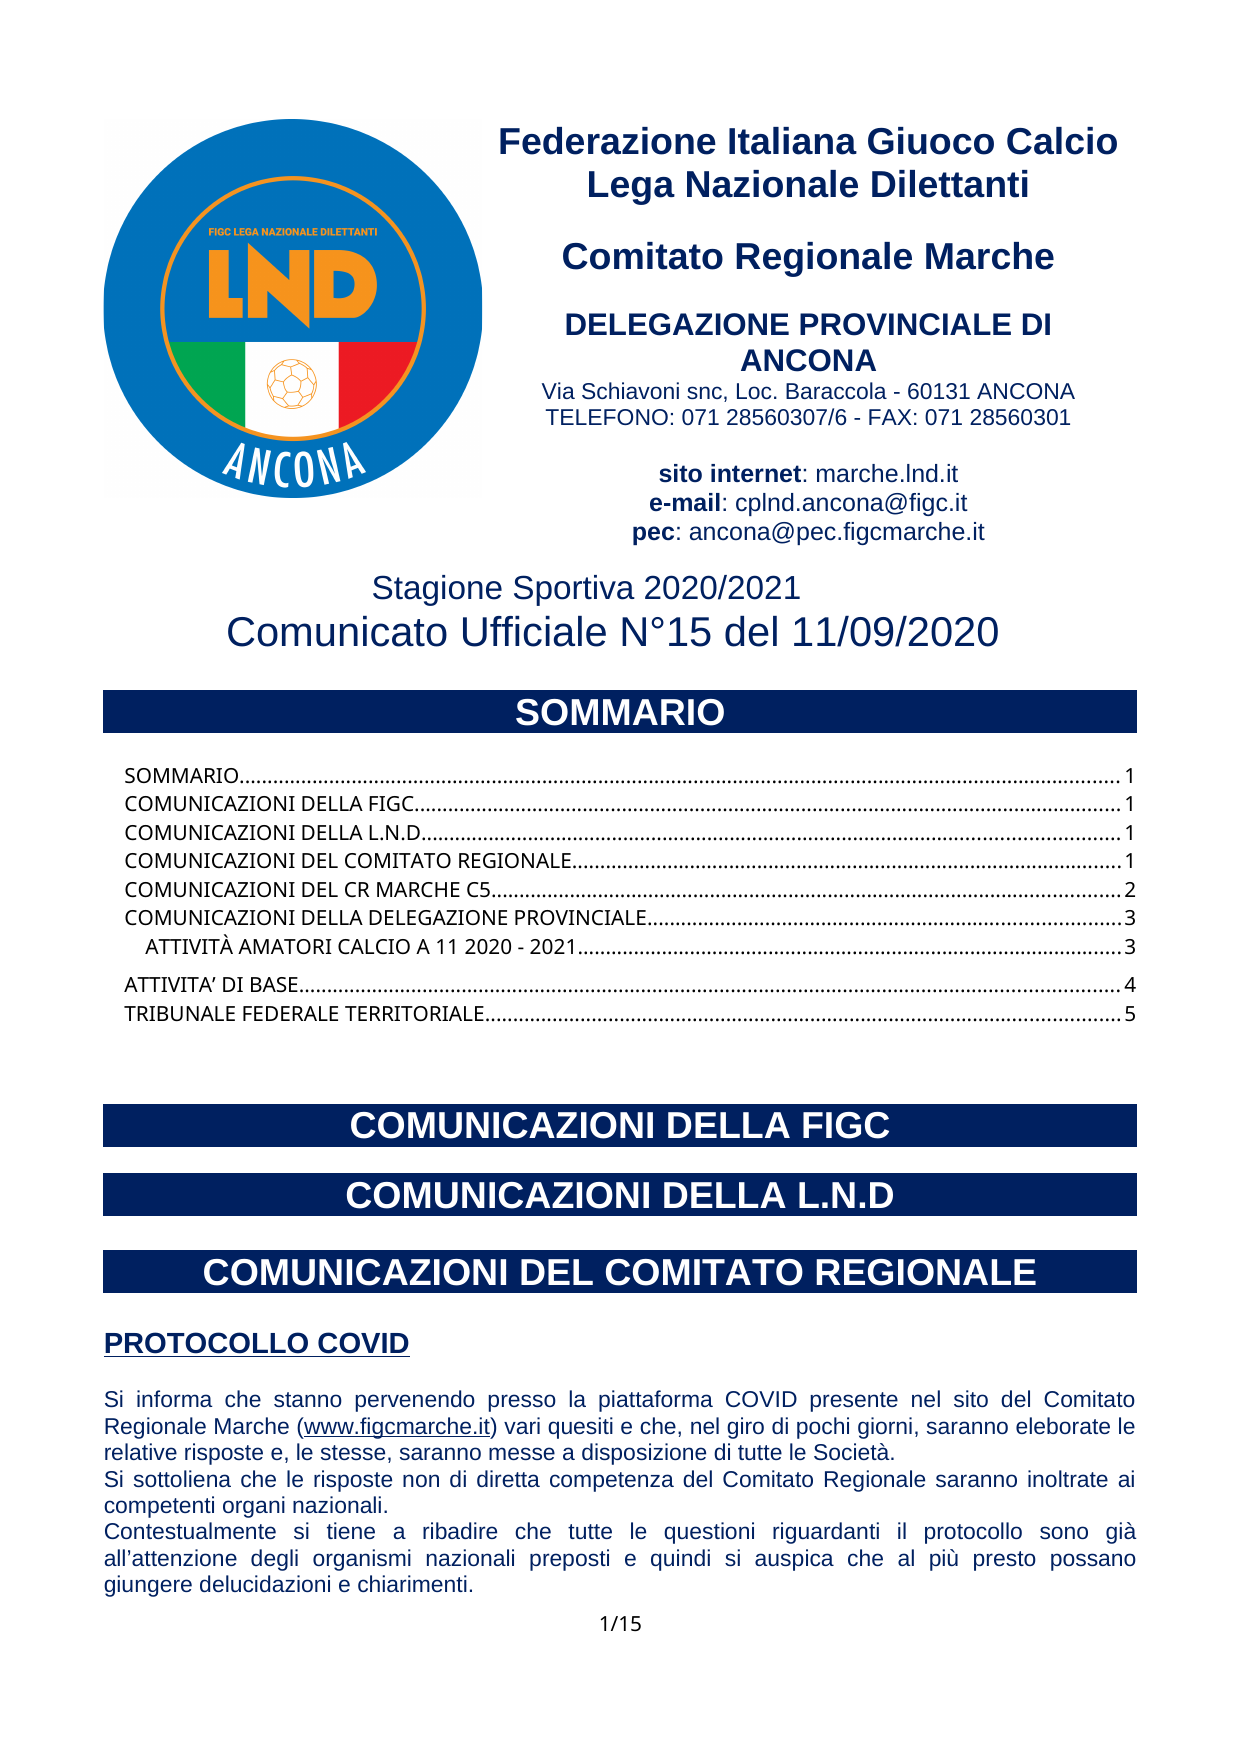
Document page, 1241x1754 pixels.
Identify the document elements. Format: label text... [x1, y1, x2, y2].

text COMUNICAZIONI DELLA FIGC [103, 1104, 1137, 1147]
table_header Stagione Sportiva 2020/2021 Comunicato Ufficiale N°15 del 11/09/2020 [96, 569, 1129, 655]
text COMUNICAZIONI DEL COMITATO REGIONALE [103, 1250, 1137, 1293]
text COMUNICAZIONI DEL CR MARCHE C5 2 [124, 875, 1137, 903]
text COMUNICAZIONI DELLA DELEGAZIONE PROVINCIALE 3 [124, 903, 1137, 932]
table_header [96, 119, 487, 546]
text COMUNICAZIONI DELLA L.N.D 1 [124, 818, 1137, 846]
table_header Federazione Italiana Giuoco Calcio Lega Nazionale Dilettanti Comitato Regionale Marche DELEGAZIONE PROVINCIALE DI ANCONA Via Schiavoni snc, Loc. Baraccola - 60131 ANCONA TELEFONO: 071 28560307/6 - FAX: 071 28560301 sito internet: marche.lnd.it e-mail: cplnd.ancona@figc.it pec: ancona@pec.figcmarche.it [487, 119, 1129, 546]
text ATTIVITÀ AMATORI CALCIO A 11 2020 - 2021 3 [145, 932, 1137, 960]
picture [103, 119, 483, 498]
text PROTOCOLLO COVID [103, 1327, 1137, 1360]
text TRIBUNALE FEDERALE TERRITORIALE 5 [124, 999, 1137, 1027]
text COMUNICAZIONI DELLA FIGC 1 [124, 789, 1137, 818]
text SOMMARIO 1 [124, 761, 1137, 789]
text COMUNICAZIONI DELLA L.N.D [103, 1173, 1137, 1216]
text Si sottoliena che le risposte non di diretta competenza del Comitato Regionale saranno inoltrate ai competenti organi nazionali. [103, 1466, 1137, 1518]
text COMUNICAZIONI DEL COMITATO REGIONALE 1 [124, 846, 1137, 875]
text Contestualmente si tiene a ribadire che tutte le questioni riguardanti il protocollo sono già all’attenzione degli organismi nazionali preposti e quindi si auspica che al più presto possano giungere delucidazioni e chiarimenti. [103, 1518, 1137, 1597]
text Si informa che stanno pervenendo presso la piattaforma COVID presente nel sito del Comitato Regionale Marche (www.figcmarche.it) vari quesiti e che, nel giro di pochi giorni, saranno eleborate le relative risposte e, le stesse, saranno messe a disposizione di tutte le Società. [103, 1386, 1137, 1466]
text SOMMARIO [103, 690, 1137, 733]
text ATTIVITA’ DI BASE 4 [124, 971, 1137, 999]
